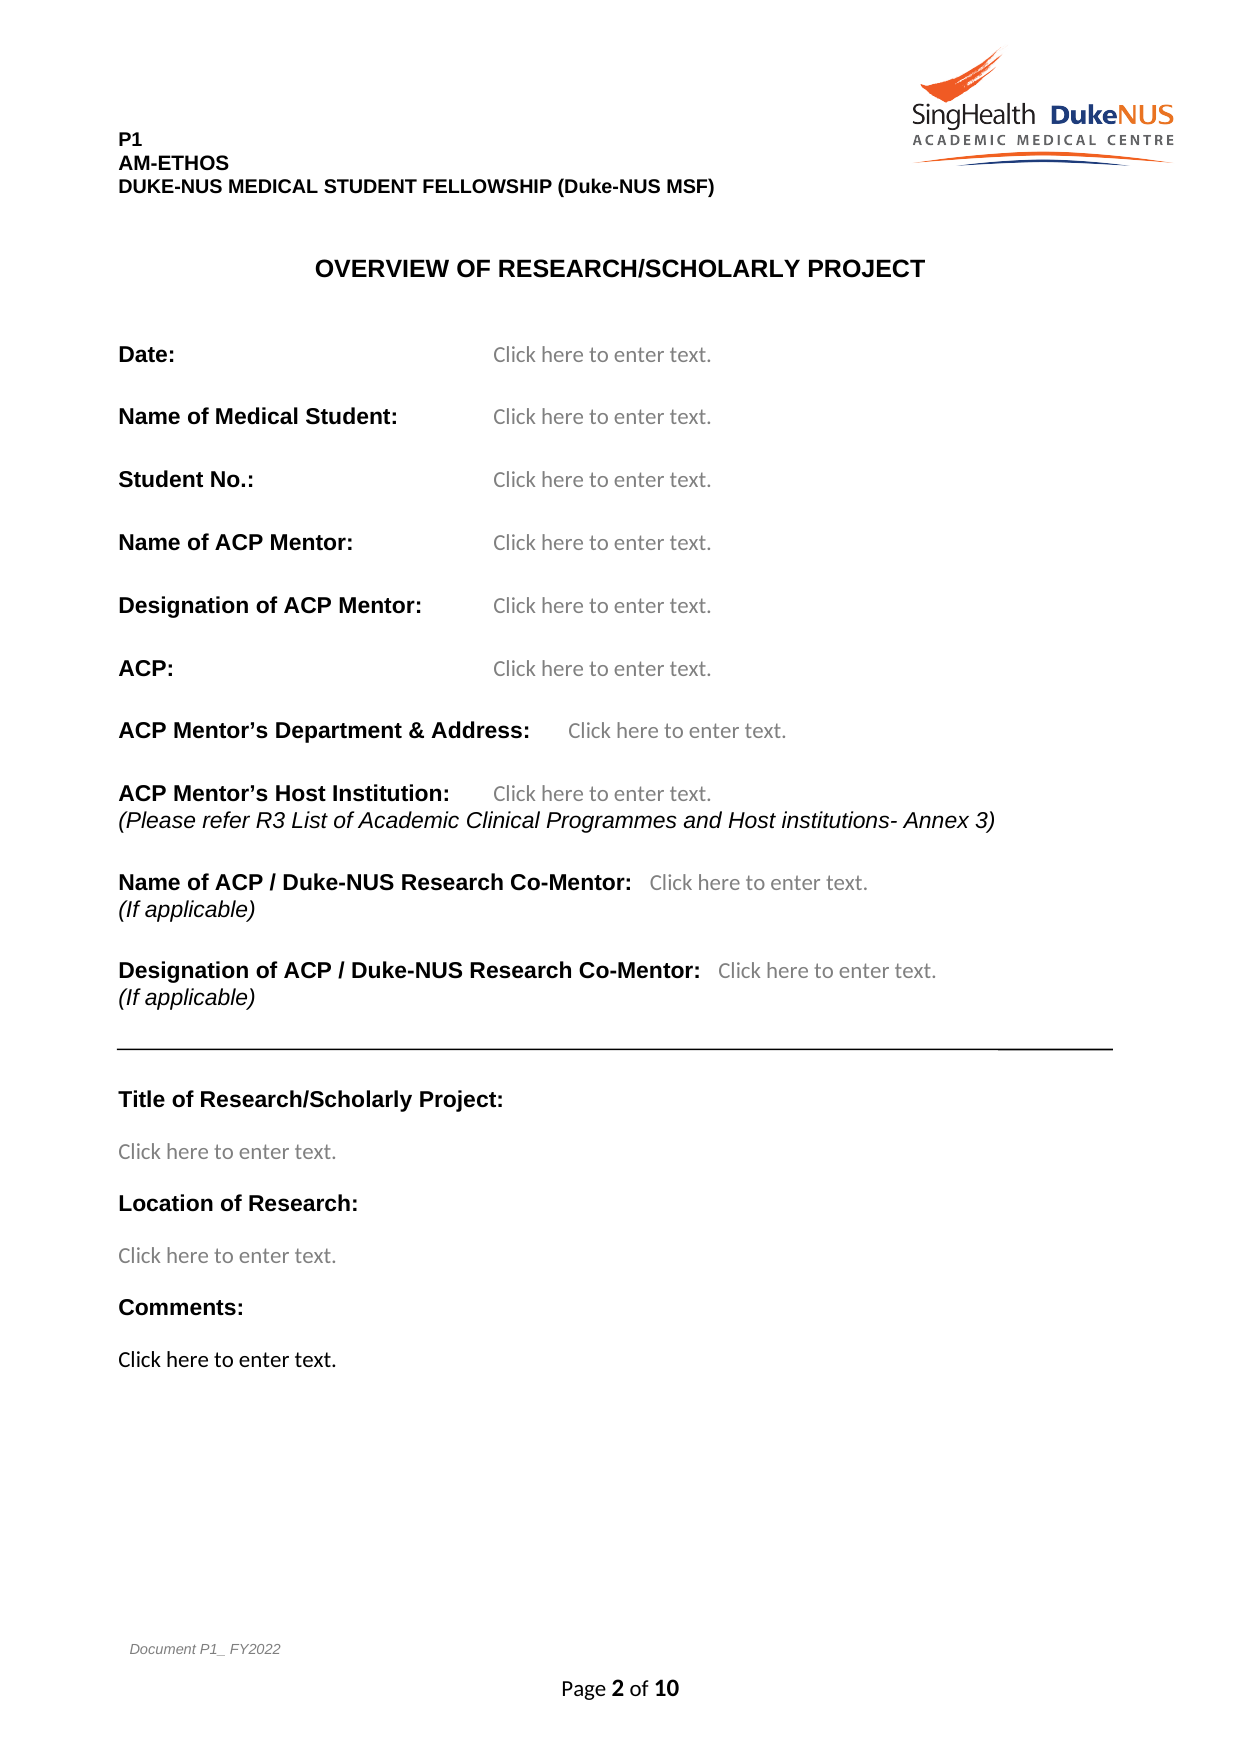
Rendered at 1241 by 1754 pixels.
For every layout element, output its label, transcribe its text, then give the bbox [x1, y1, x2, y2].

text Designation of ACP Mentor: [118, 591, 1122, 619]
text Title of Research/Scholarly Project: [118, 1086, 1122, 1112]
text Location of Research: [118, 1190, 1122, 1217]
text Student No.: [118, 465, 1122, 493]
text Date: [118, 340, 1122, 368]
text ACP Mentor’s Host Institution: [118, 779, 1122, 807]
text Name of Medical Student: [118, 402, 1122, 431]
picture [911, 40, 1175, 166]
text Name of ACP / Duke-NUS Research Co-Mentor: [118, 868, 1122, 896]
text Name of ACP Mentor: [118, 528, 1122, 556]
text (Please refer R3 List of Academic Clinical Programmes and Host institutions- Annex 3) [118, 807, 1122, 834]
text Comments: [118, 1294, 1122, 1321]
text (If applicable) [118, 896, 1122, 922]
text Designation of ACP / Duke-NUS Research Co-Mentor: [118, 956, 1122, 984]
text (If applicable) [118, 984, 1122, 1010]
text ACP Mentor’s Department & Address: [118, 717, 1122, 744]
text OVERVIEW OF RESEARCH/SCHOLARLY PROJECT [118, 254, 1122, 315]
text ACP: [118, 654, 1122, 682]
